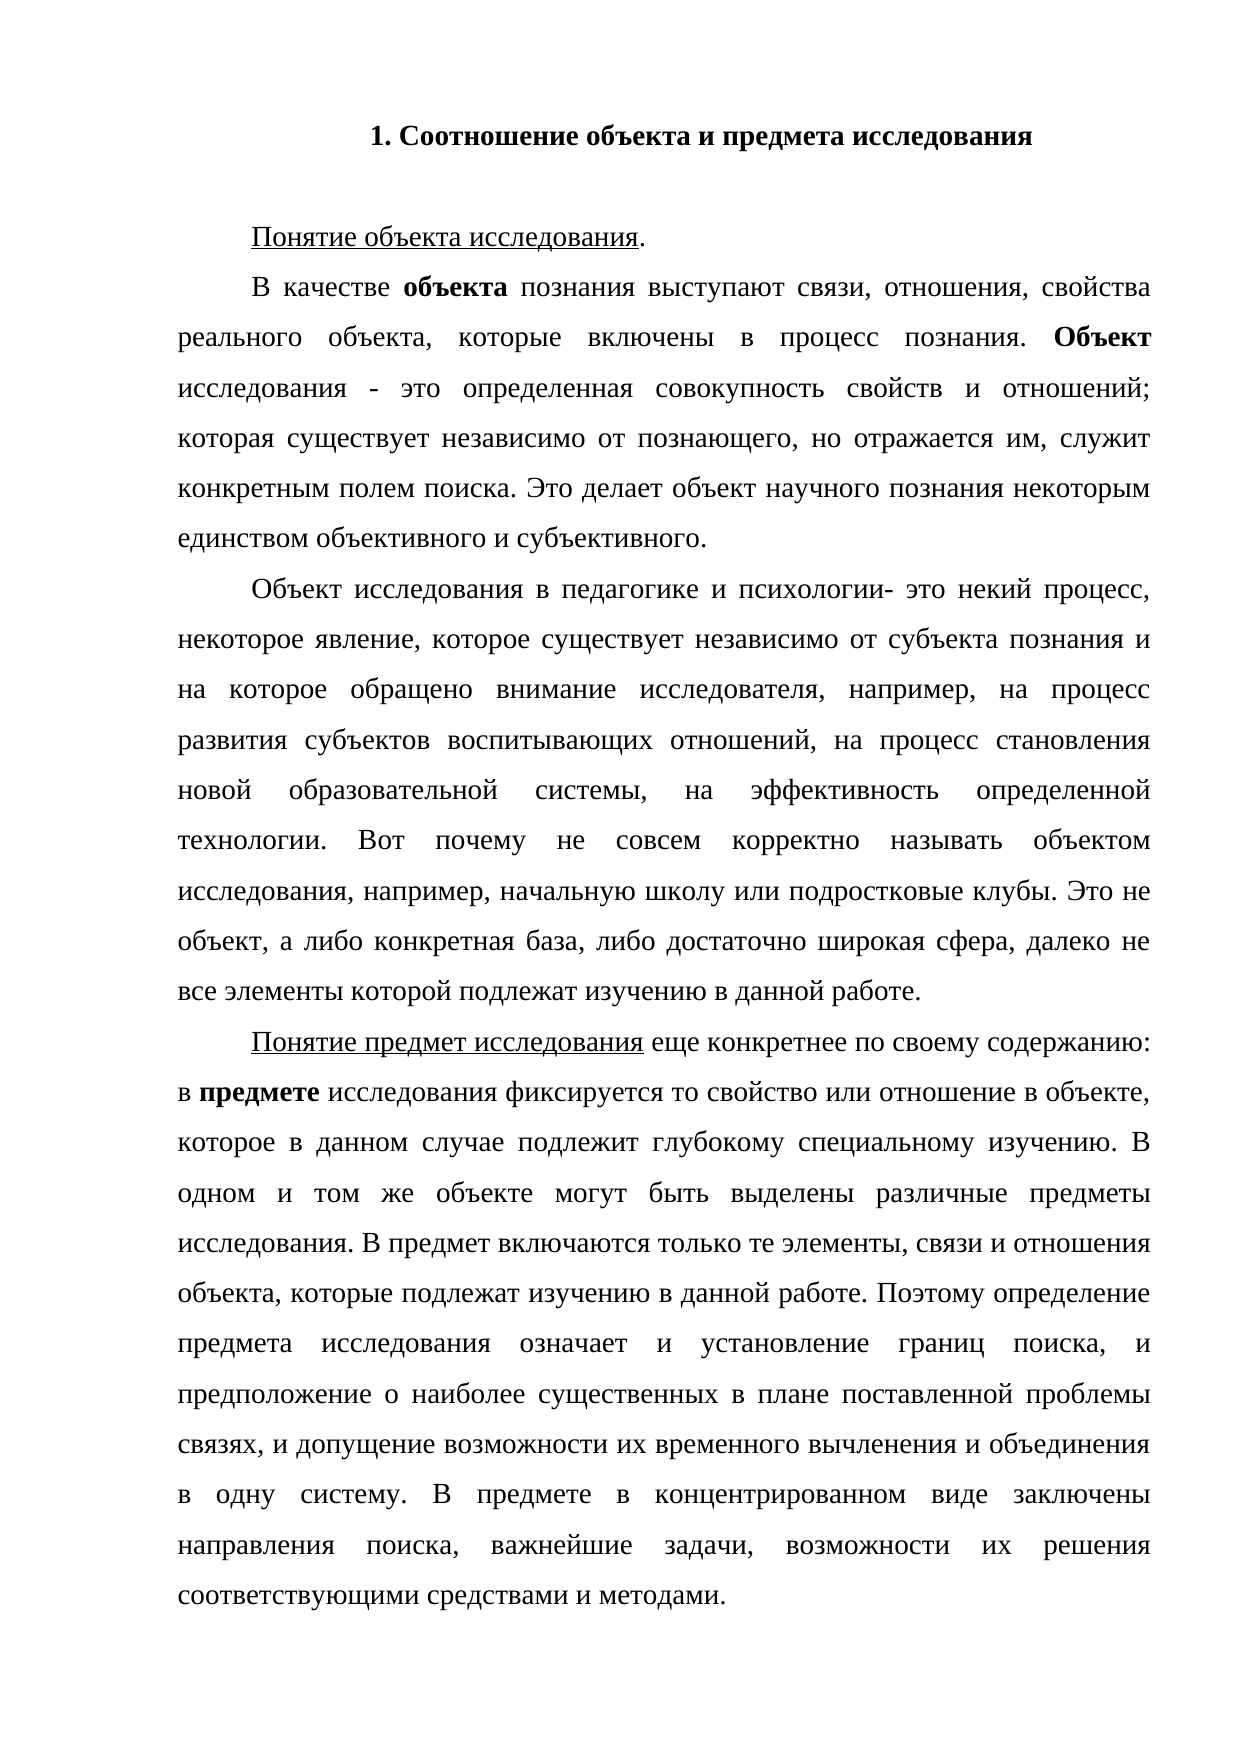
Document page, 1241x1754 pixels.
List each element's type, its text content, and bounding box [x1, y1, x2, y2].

text Понятие предмет исследования еще конкретнее по своему содержанию: в предмете исследования фиксируется то свойство или отношение в объекте, которое в данном случае подлежит глубокому специальному изучению. В одном и том же объекте могут быть выделены различные предметы исследования. В предмет включаются только те элементы, связи и отношения объекта, которые подлежат изучению в данной работе. Поэтому определение предмета исследования означает и установление границ поиска, и предположение о наиболее существенных в плане поставленной проблемы связях, и допущение возможности их временного вычленения и объединения в одну систему. В предмете в концентрированном виде заключены направления поиска, важнейшие задачи, возможности их решения соответствующими средствами и методами. [177, 1024, 1152, 1611]
text Понятие объекта исследования. [177, 219, 1152, 252]
text Объект исследования в педагогике и психологии- это некий процесс, некоторое явление, которое существует независимо от субъекта познания и на которое обращено внимание исследователя, например, на процесс развития субъектов воспитывающих отношений, на процесс становления новой образовательной системы, на эффективность определенной технологии. Вот почему не совсем корректно называть объектом исследования, например, начальную школу или подростковые клубы. Это не объект, а либо конкретная база, либо достаточно широкая сфера, далеко не все элементы которой подлежат изучению в данной работе. [177, 571, 1152, 1007]
text 1. Соотношение объекта и предмета исследования [177, 118, 1152, 152]
text В качестве объекта познания выступают связи, отношения, свойства реального объекта, которые включены в процесс познания. Объект исследования - это определенная совокупность свойств и отношений; которая существует независимо от познающего, но отражается им, служит конкретным полем поиска. Это делает объект научного познания некоторым единством объективного и субъективного. [177, 269, 1152, 554]
